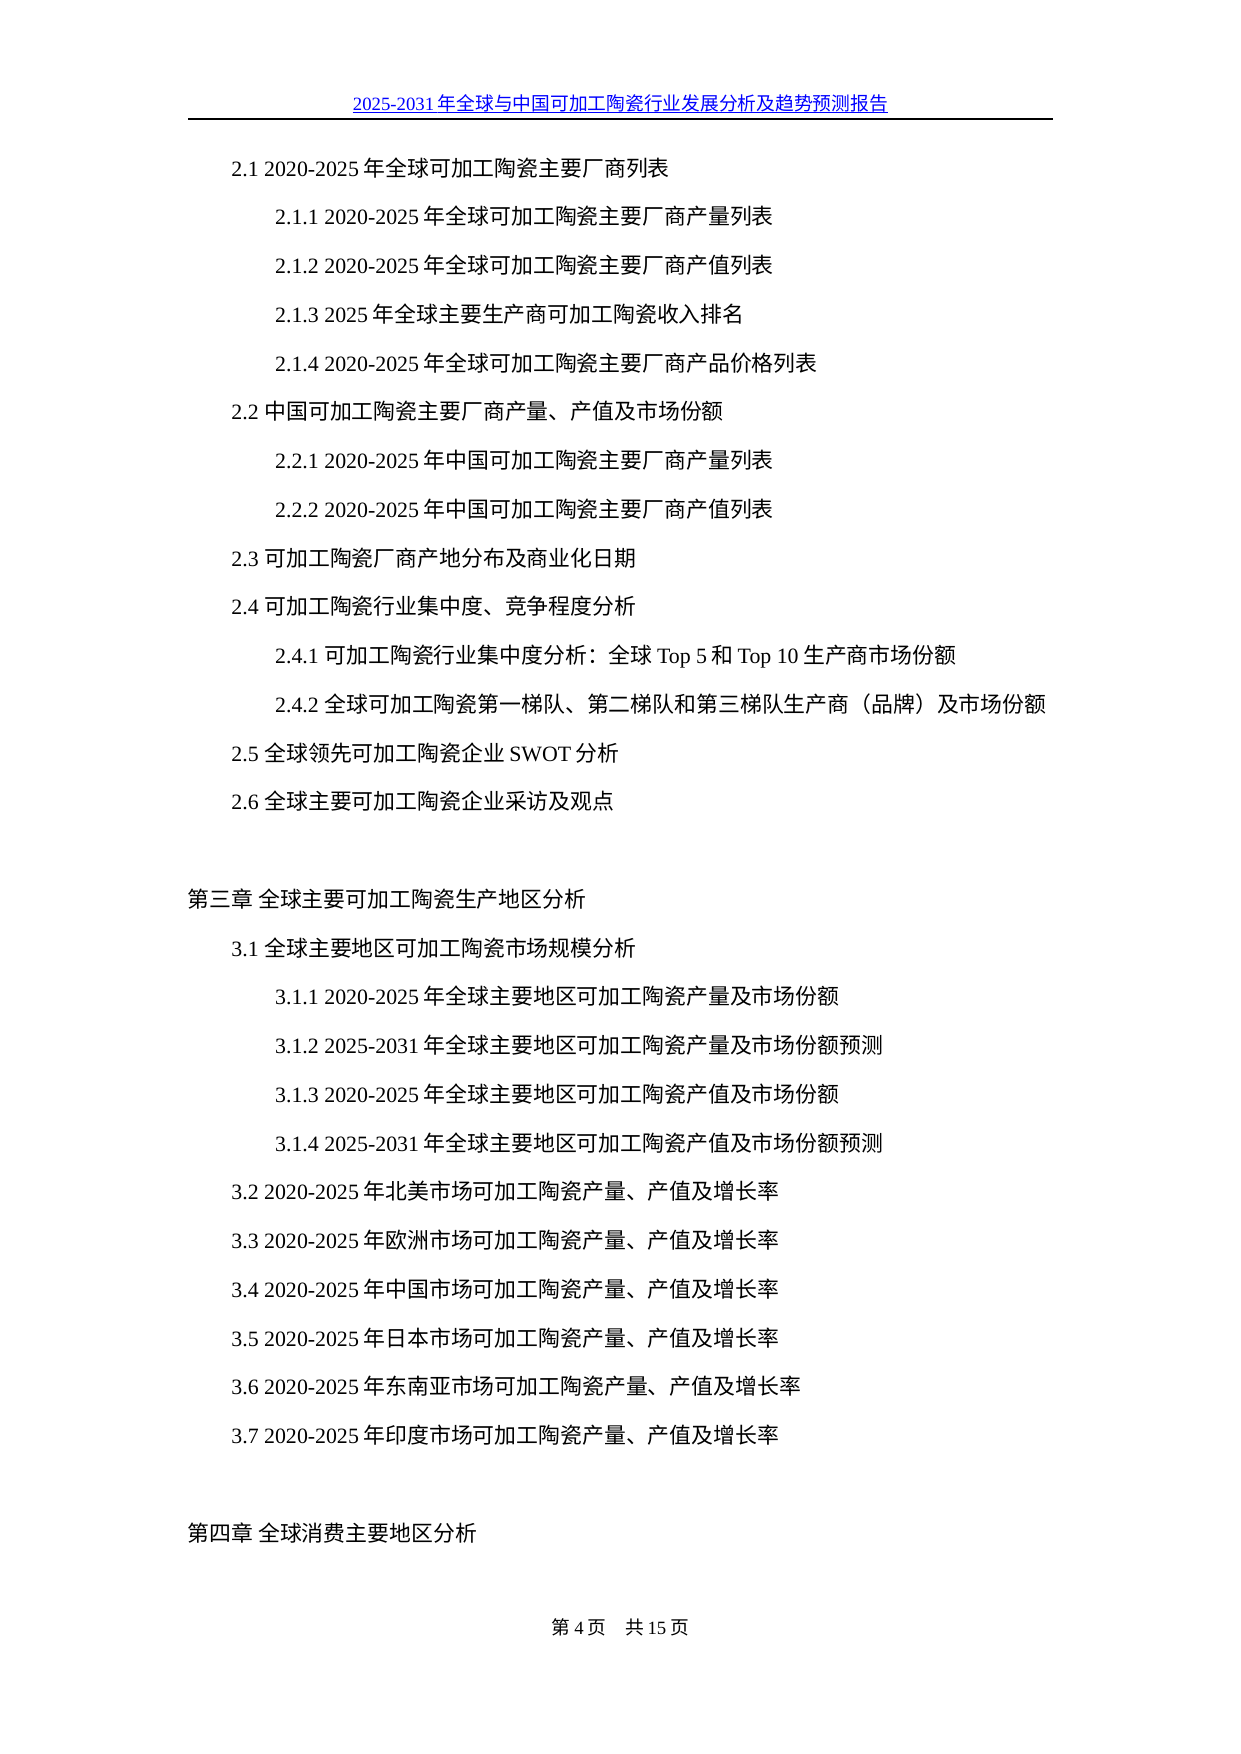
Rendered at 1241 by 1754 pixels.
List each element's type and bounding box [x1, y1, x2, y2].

text [187, 150, 1053, 1548]
